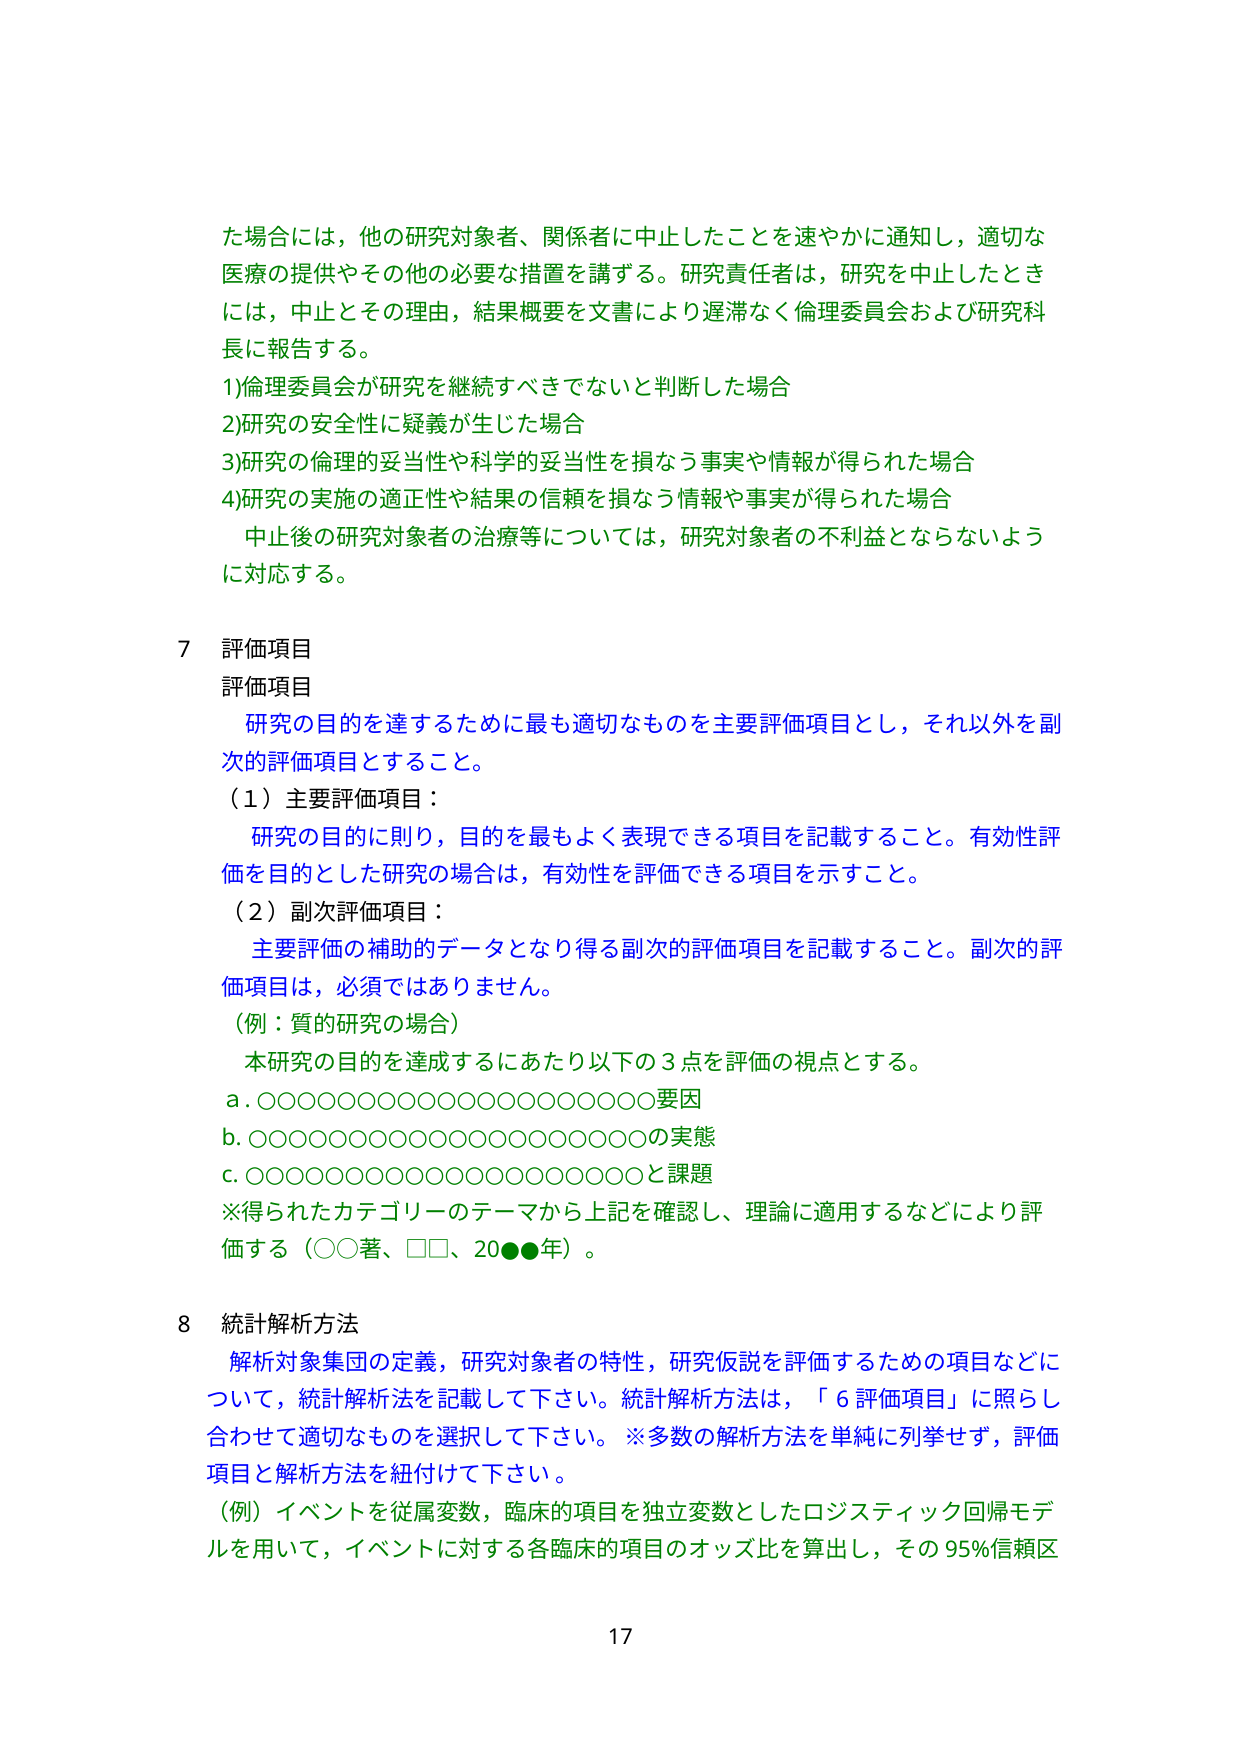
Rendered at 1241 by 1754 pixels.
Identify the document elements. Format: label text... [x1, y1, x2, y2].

text 研究の目的に則り，目的を最もよく表現できる項目を記載すること。有効性評価を目的とした研究の場合は，有効性を評価できる項目を示すこと。 [221, 817, 1063, 892]
text 評価項目 [177, 667, 1063, 704]
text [221, 217, 1063, 367]
text （１）主要評価項目： [177, 779, 1063, 817]
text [207, 1492, 1063, 1567]
text （２）副次評価項目： [177, 892, 1063, 929]
text 中止後の研究対象者の治療等については，研究対象者の不利益とならないように対応する。 [221, 517, 1063, 592]
text 3)研究の倫理的妥当性や科学的妥当性を損なう事実や情報が得られた場合 [177, 442, 1063, 479]
text ※得られたカテゴリーのテーマから上記を確認し、理論に適用するなどにより評価する（○○著、□□、20●●年）。 [221, 1192, 1063, 1267]
text 主要評価の補助的データとなり得る副次的評価項目を記載すること。副次的評価項目は，必須ではありません。 [221, 929, 1063, 1004]
text 1)倫理委員会が研究を継続すべきでないと判断した場合 [221, 367, 1063, 404]
text c. ○○○○○○○○○○○○○○○○○○○○と課題 [177, 1154, 1063, 1192]
text 本研究の目的を達成するにあたり以下の３点を評価の視点とする。 [177, 1042, 1063, 1079]
text b. ○○○○○○○○○○○○○○○○○○○○の実態 [177, 1117, 1063, 1154]
text 4)研究の実施の適正性や結果の信頼を損なう情報や事実が得られた場合 [177, 479, 1063, 517]
text ａ. ○○○○○○○○○○○○○○○○○○○○要因 [177, 1079, 1063, 1117]
text 研究の目的を達するために最も適切なものを主要評価項目とし，それ以外を副次的評価項目とすること。 [221, 704, 1063, 779]
list 評価項目 [177, 629, 1063, 667]
list 統計解析方法 [177, 1304, 1063, 1342]
text （例：質的研究の場合） [177, 1004, 1063, 1042]
text 解析対象集団の定義，研究対象者の特性，研究仮説を評価するための項目などについて，統計解析法を記載して下さい。統計解析方法は，「 6 評価項目」に照らし合わせて適切なものを選択して下さい。 ※多数の解析方法を単純に列挙せず，評価項目と解析方法を紐付けて下さい 。 [207, 1342, 1063, 1492]
text 2)研究の安全性に疑義が生じた場合 [221, 404, 1063, 442]
